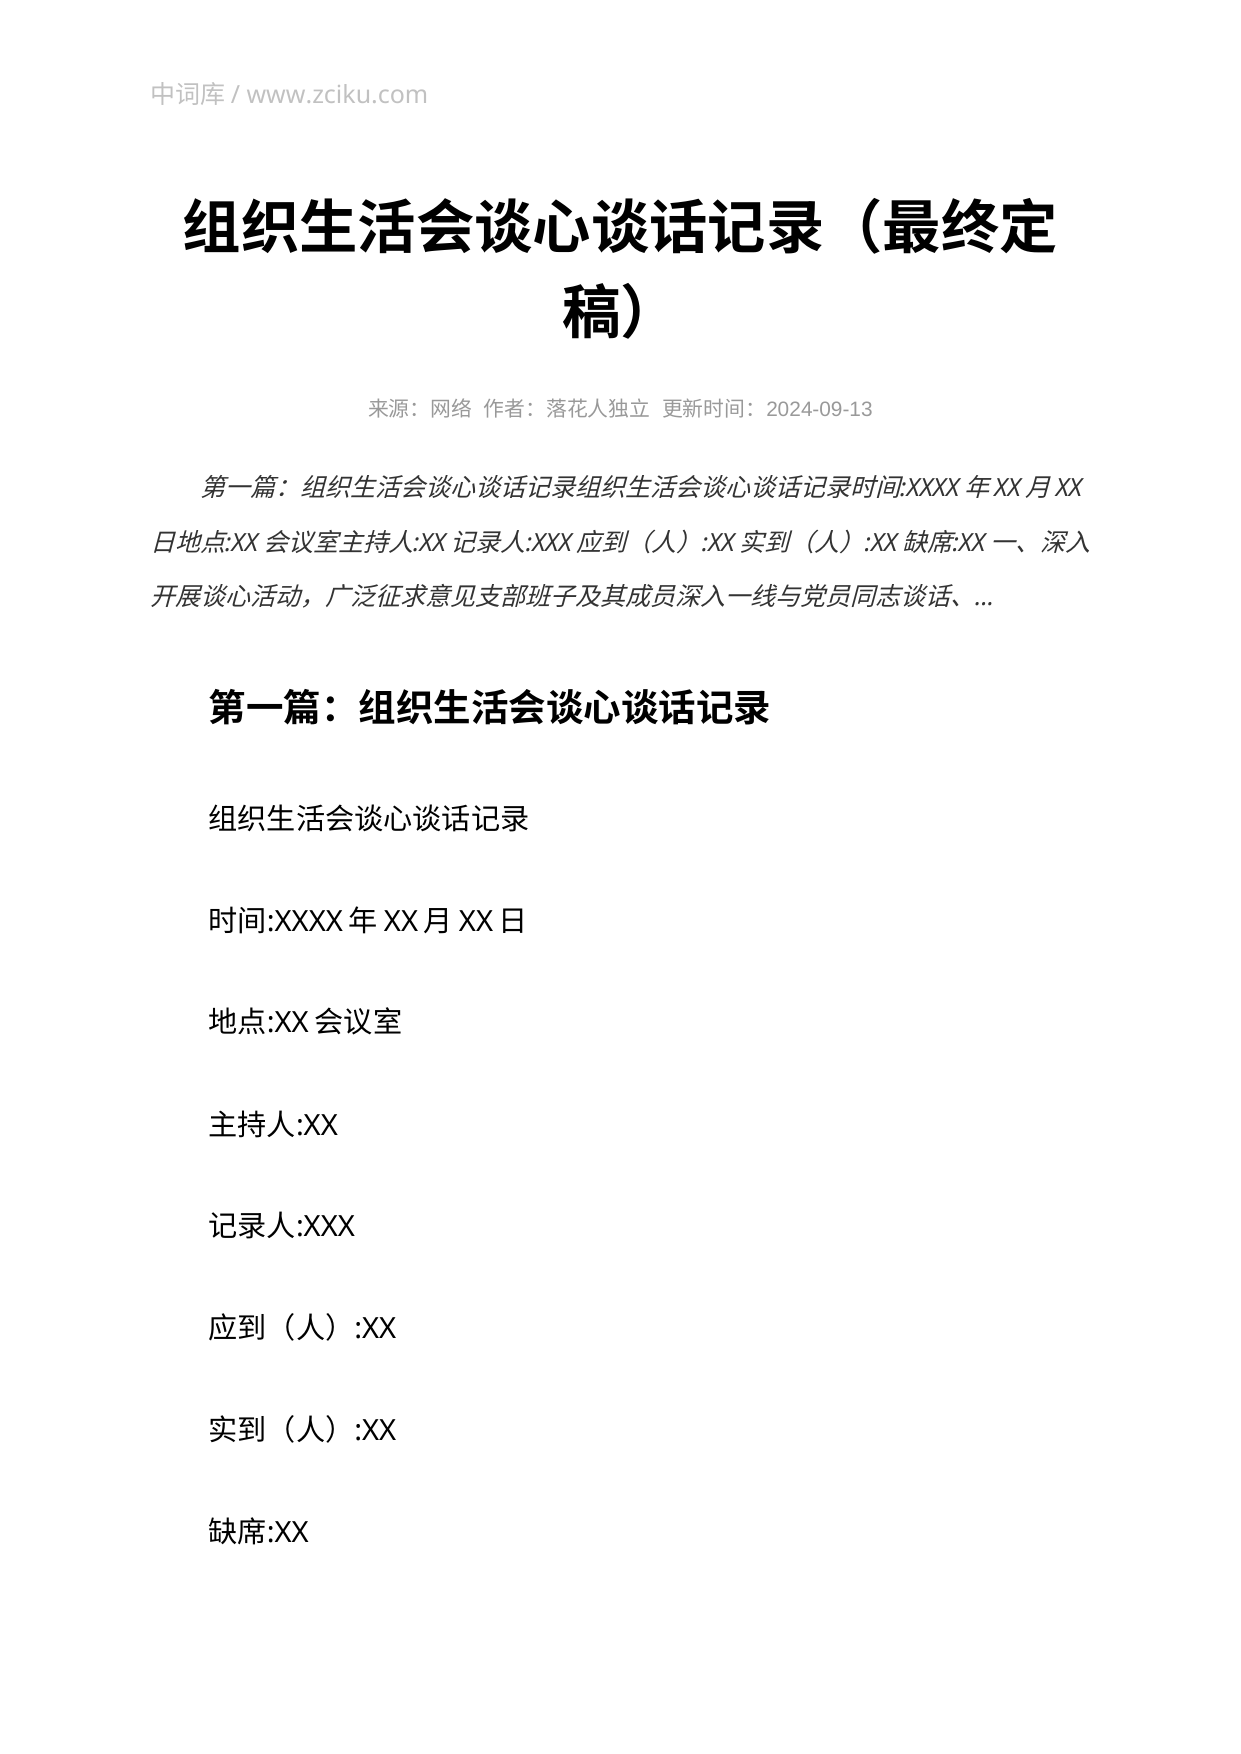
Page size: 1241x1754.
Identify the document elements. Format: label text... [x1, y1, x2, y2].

text 主持人:XX [150, 1101, 1090, 1143]
text 第一篇：组织生活会谈心谈话记录组织生活会谈心谈话记录时间:XXXX年XX月XX日地点:XX会议室主持人:XX记录人:XXX应到（人）:XX实到（人）:XX缺席:XX一、深入开展谈心活动，广泛征求意见支部班子及其成员深入一线与党员同志谈话、... [150, 468, 1090, 613]
text 应到（人）:XX [150, 1305, 1090, 1347]
text 第一篇：组织生活会谈心谈话记录 [150, 678, 1090, 732]
text 时间:XXXX年XX月XX日 [150, 897, 1090, 939]
text 缺席:XX [150, 1509, 1090, 1551]
text 地点:XX会议室 [150, 999, 1090, 1041]
text 实到（人）:XX [150, 1407, 1090, 1449]
text 来源：网络 作者：落花人独立 更新时间：2024-09-13 [150, 397, 1090, 421]
subtitle 组织生活会谈心谈话记录（最终定稿） [150, 181, 1090, 350]
text 组织生活会谈心谈话记录 [150, 795, 1090, 838]
text 记录人:XXX [150, 1203, 1090, 1245]
